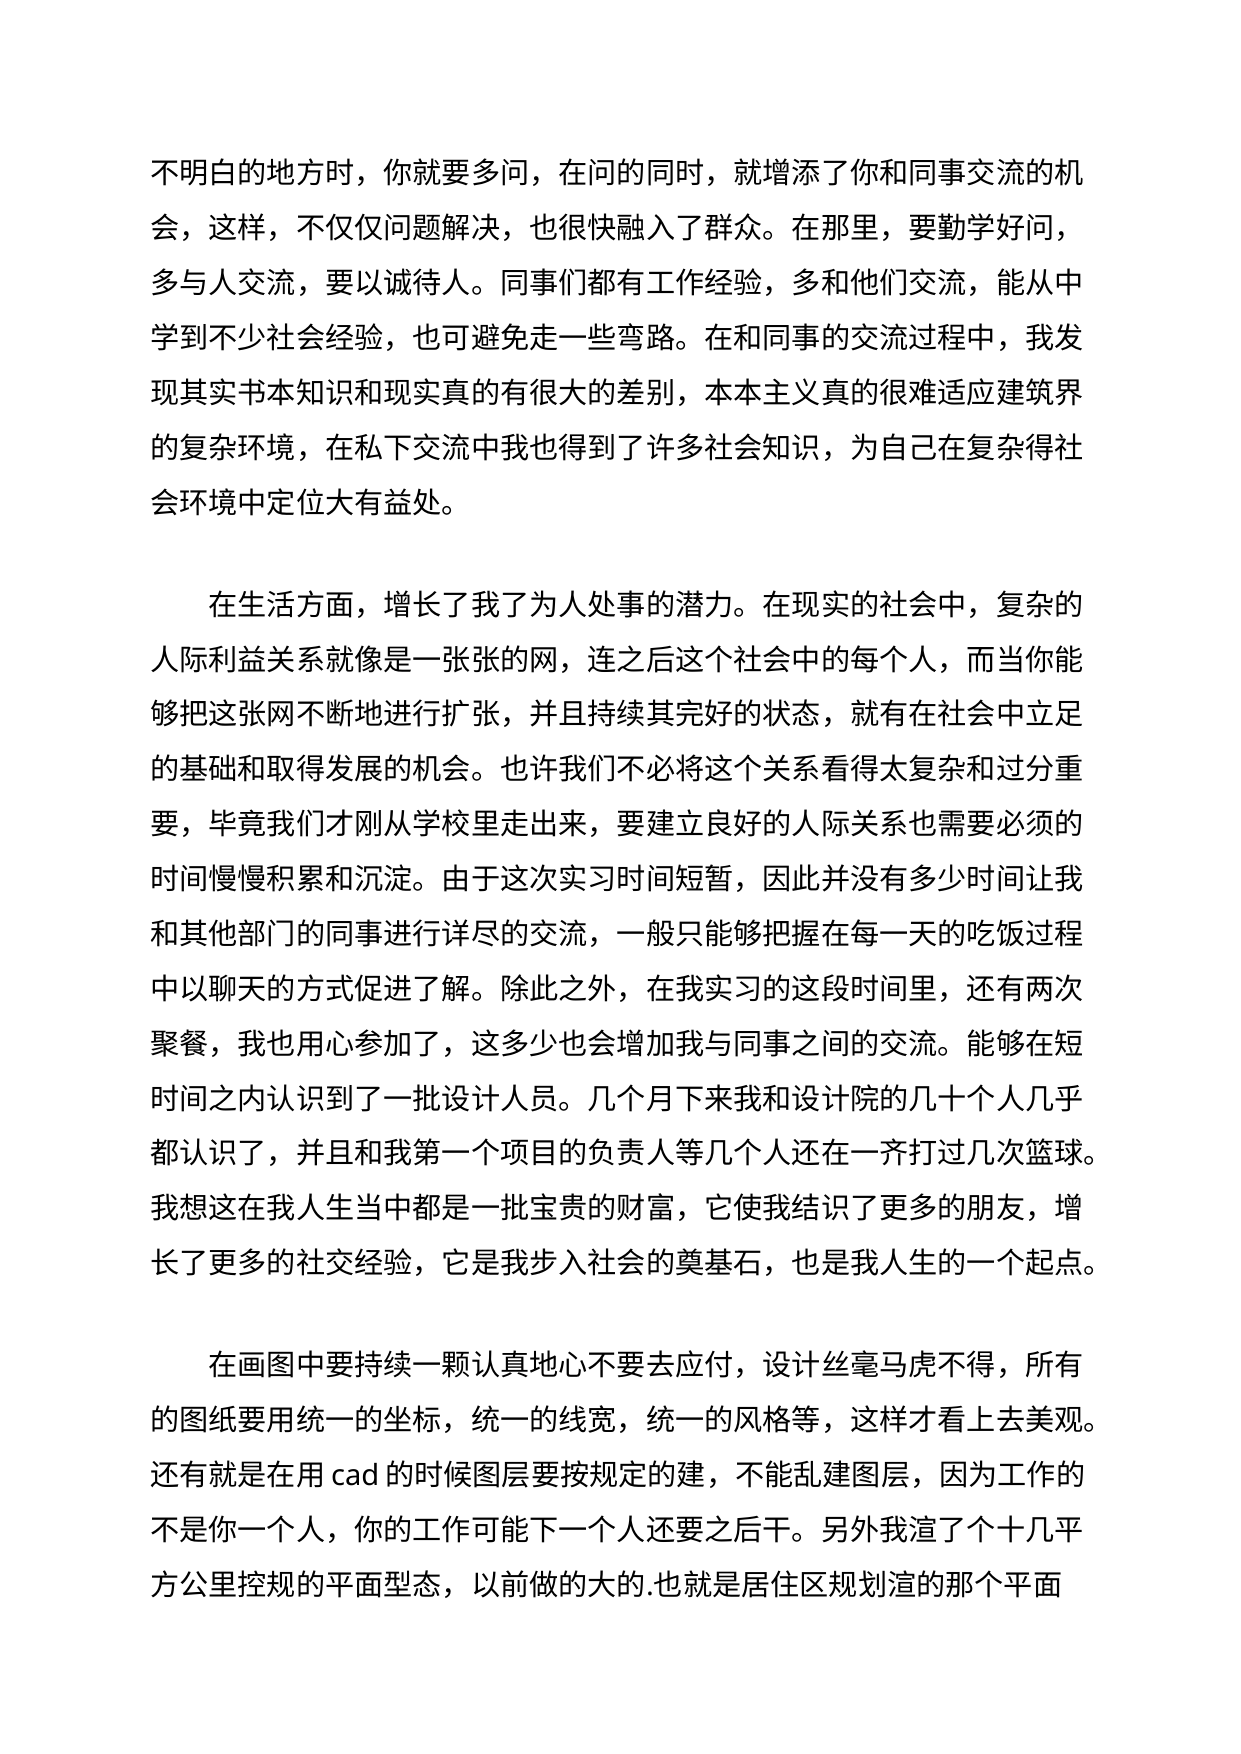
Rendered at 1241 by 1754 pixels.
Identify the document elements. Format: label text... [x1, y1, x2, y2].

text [150, 150, 1090, 522]
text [150, 1342, 1090, 1604]
text 在生活方面，增长了我了为人处事的潜力。在现实的社会中，复杂的人际利益关系就像是一张张的网，连之后这个社会中的每个人，而当你能够把这张网不断地进行扩张，并且持续其完好的状态，就有在社会中立足的基础和取得发展的机会。也许我们不必将这个关系看得太复杂和过分重要，毕竟我们才刚从学校里走出来，要建立良好的人际关系也需要必须的时间慢慢积累和沉淀。由于这次实习时间短暂，因此并没有多少时间让我和其他部门的同事进行详尽的交流，一般只能够把握在每一天的吃饭过程中以聊天的方式促进了解。除此之外，在我实习的这段时间里，还有两次聚餐，我也用心参加了，这多少也会增加我与同事之间的交流。能够在短时间之内认识到了一批设计人员。几个月下来我和设计院的几十个人几乎都认识了，并且和我第一个项目的负责人等几个人还在一齐打过几次篮球。我想这在我人生当中都是一批宝贵的财富，它使我结识了更多的朋友，增长了更多的社交经验，它是我步入社会的奠基石，也是我人生的一个起点。 [150, 581, 1090, 1282]
